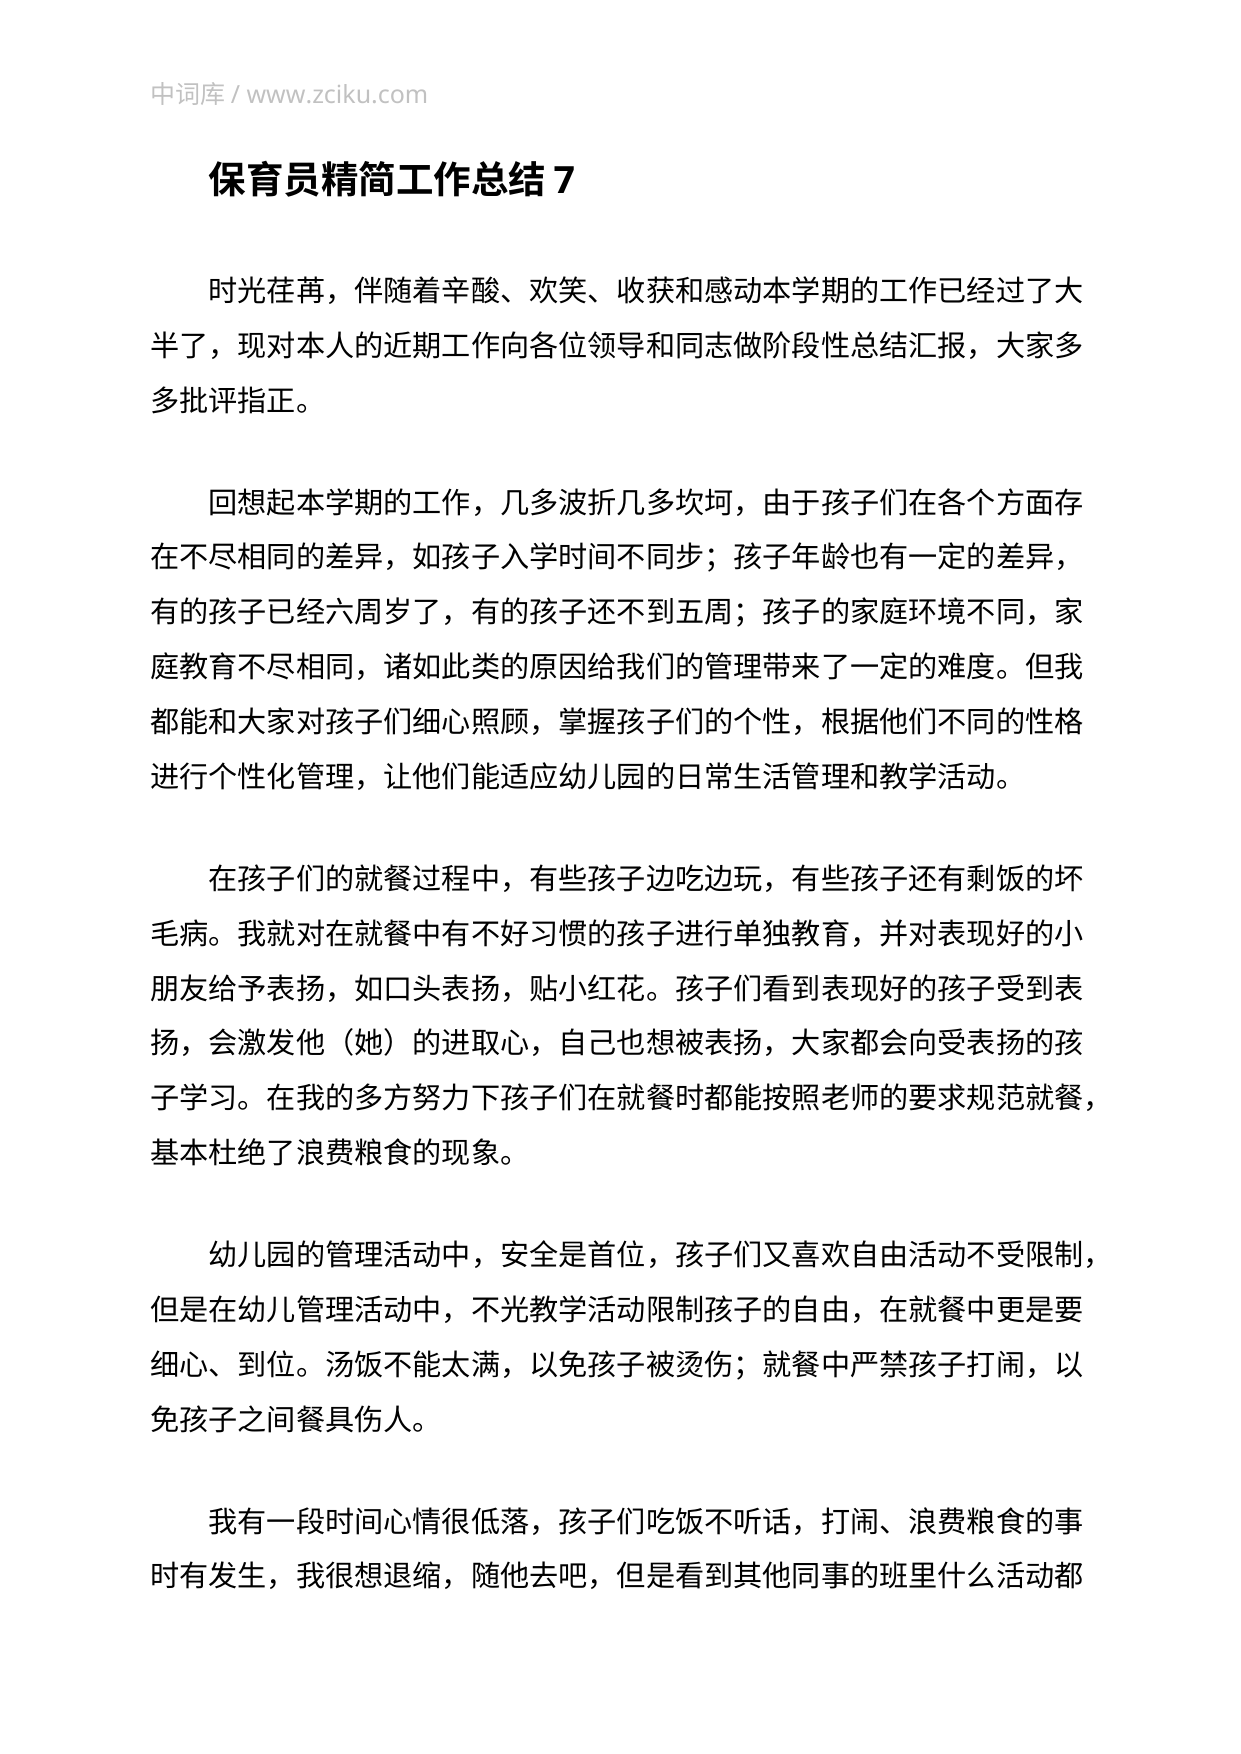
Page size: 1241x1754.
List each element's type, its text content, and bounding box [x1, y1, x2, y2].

text 时光荏苒，伴随着辛酸、欢笑、收获和感动本学期的工作已经过了大半了，现对本人的近期工作向各位领导和同志做阶段性总结汇报，大家多多批评指正。 [150, 268, 1090, 420]
text 在孩子们的就餐过程中，有些孩子边吃边玩，有些孩子还有剩饭的坏毛病。我就对在就餐中有不好习惯的孩子进行单独教育，并对表现好的小朋友给予表扬，如口头表扬，贴小红花。孩子们看到表现好的孩子受到表扬，会激发他（她）的进取心，自己也想被表扬，大家都会向受表扬的孩子学习。在我的多方努力下孩子们在就餐时都能按照老师的要求规范就餐，基本杜绝了浪费粮食的现象。 [150, 855, 1090, 1172]
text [150, 1498, 1090, 1595]
text 回想起本学期的工作，几多波折几多坎坷，由于孩子们在各个方面存在不尽相同的差异，如孩子入学时间不同步；孩子年龄也有一定的差异，有的孩子已经六周岁了，有的孩子还不到五周；孩子的家庭环境不同，家庭教育不尽相同，诸如此类的原因给我们的管理带来了一定的难度。但我都能和大家对孩子们细心照顾，掌握孩子们的个性，根据他们不同的性格进行个性化管理，让他们能适应幼儿园的日常生活管理和教学活动。 [150, 479, 1090, 796]
text 幼儿园的管理活动中，安全是首位，孩子们又喜欢自由活动不受限制，但是在幼儿管理活动中，不光教学活动限制孩子的自由，在就餐中更是要细心、到位。汤饭不能太满，以免孩子被烫伤；就餐中严禁孩子打闹，以免孩子之间餐具伤人。 [150, 1232, 1090, 1439]
text 保育员精简工作总结7 [150, 150, 1090, 204]
